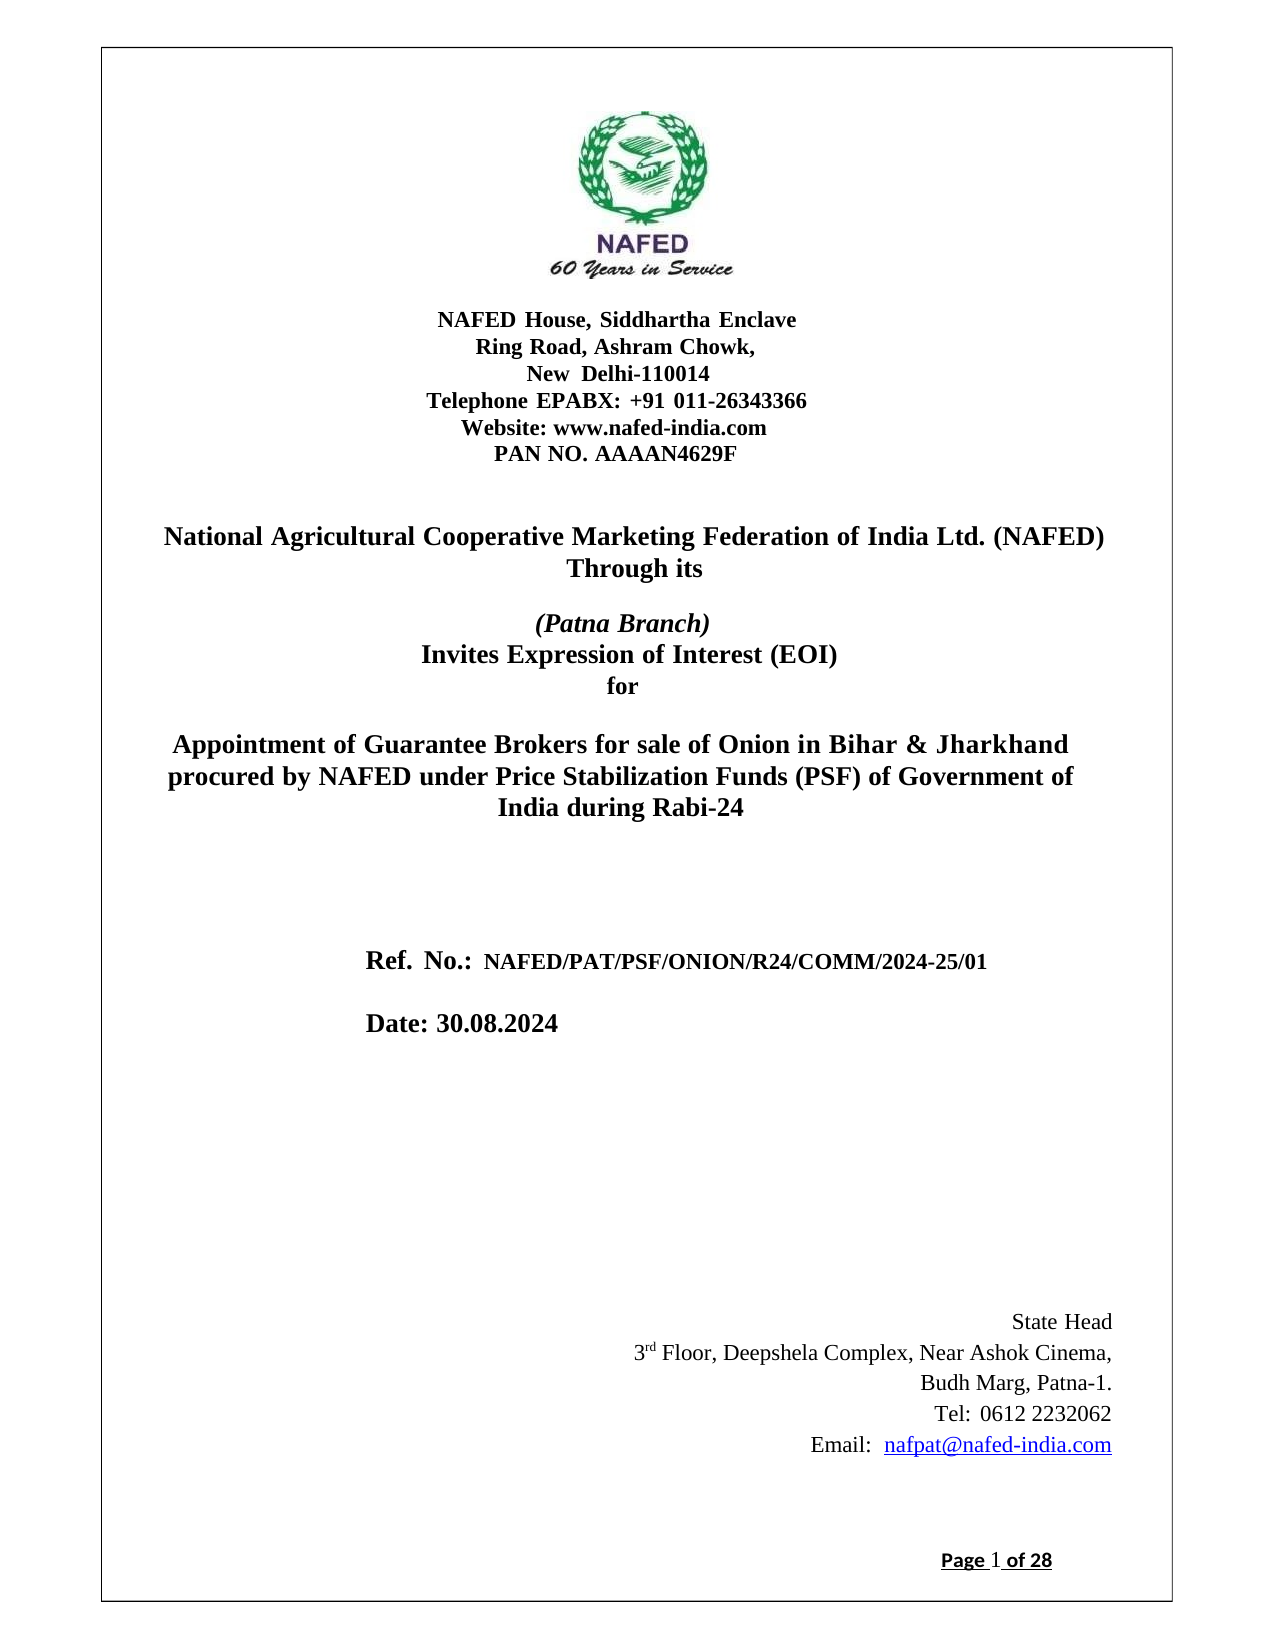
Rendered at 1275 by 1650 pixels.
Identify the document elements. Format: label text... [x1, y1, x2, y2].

text Budh Marg, Patna-1. [460, 1369, 1112, 1396]
text State Head 3rd Floor, Deepshela Complex, Near Ashok Cinema, [460, 1308, 1112, 1365]
subtitle Invites Expression of Interest (EOI) [146, 639, 1112, 670]
subtitle NAFED House, Siddhartha Enclave Ring Road, Ashram Chowk, [437, 306, 798, 359]
text Tel: 0612 2232062 [110, 1400, 1112, 1426]
subtitle National Agricultural Cooperative Marketing Federation of India Ltd. (NAFED) [146, 520, 1122, 552]
text Through its [146, 552, 1123, 583]
subtitle Appointment of Guarantee Brokers for sale of Onion in Bihar & Jharkhand procured by NAFED under Price Stabilization Funds (PSF) of Government of India during Rabi-24 [134, 729, 1107, 822]
text (Patna Branch) [138, 607, 1107, 638]
text Website: www.nafed-india.com PAN NO. AAAAN4629F [461, 413, 798, 466]
text Email: nafpat@nafed-india.com [110, 1431, 1112, 1457]
text for [138, 671, 1107, 699]
picture [547, 111, 736, 279]
subtitle Date: 30.08.2024 [366, 1007, 1142, 1038]
text Ref. No.: NAFED/PAT/PSF/ONION/R24/COMM/2024-25/01 [365, 944, 1142, 975]
text New Delhi-110014 Telephone EPABX: +91 011-26343366 [426, 360, 810, 413]
